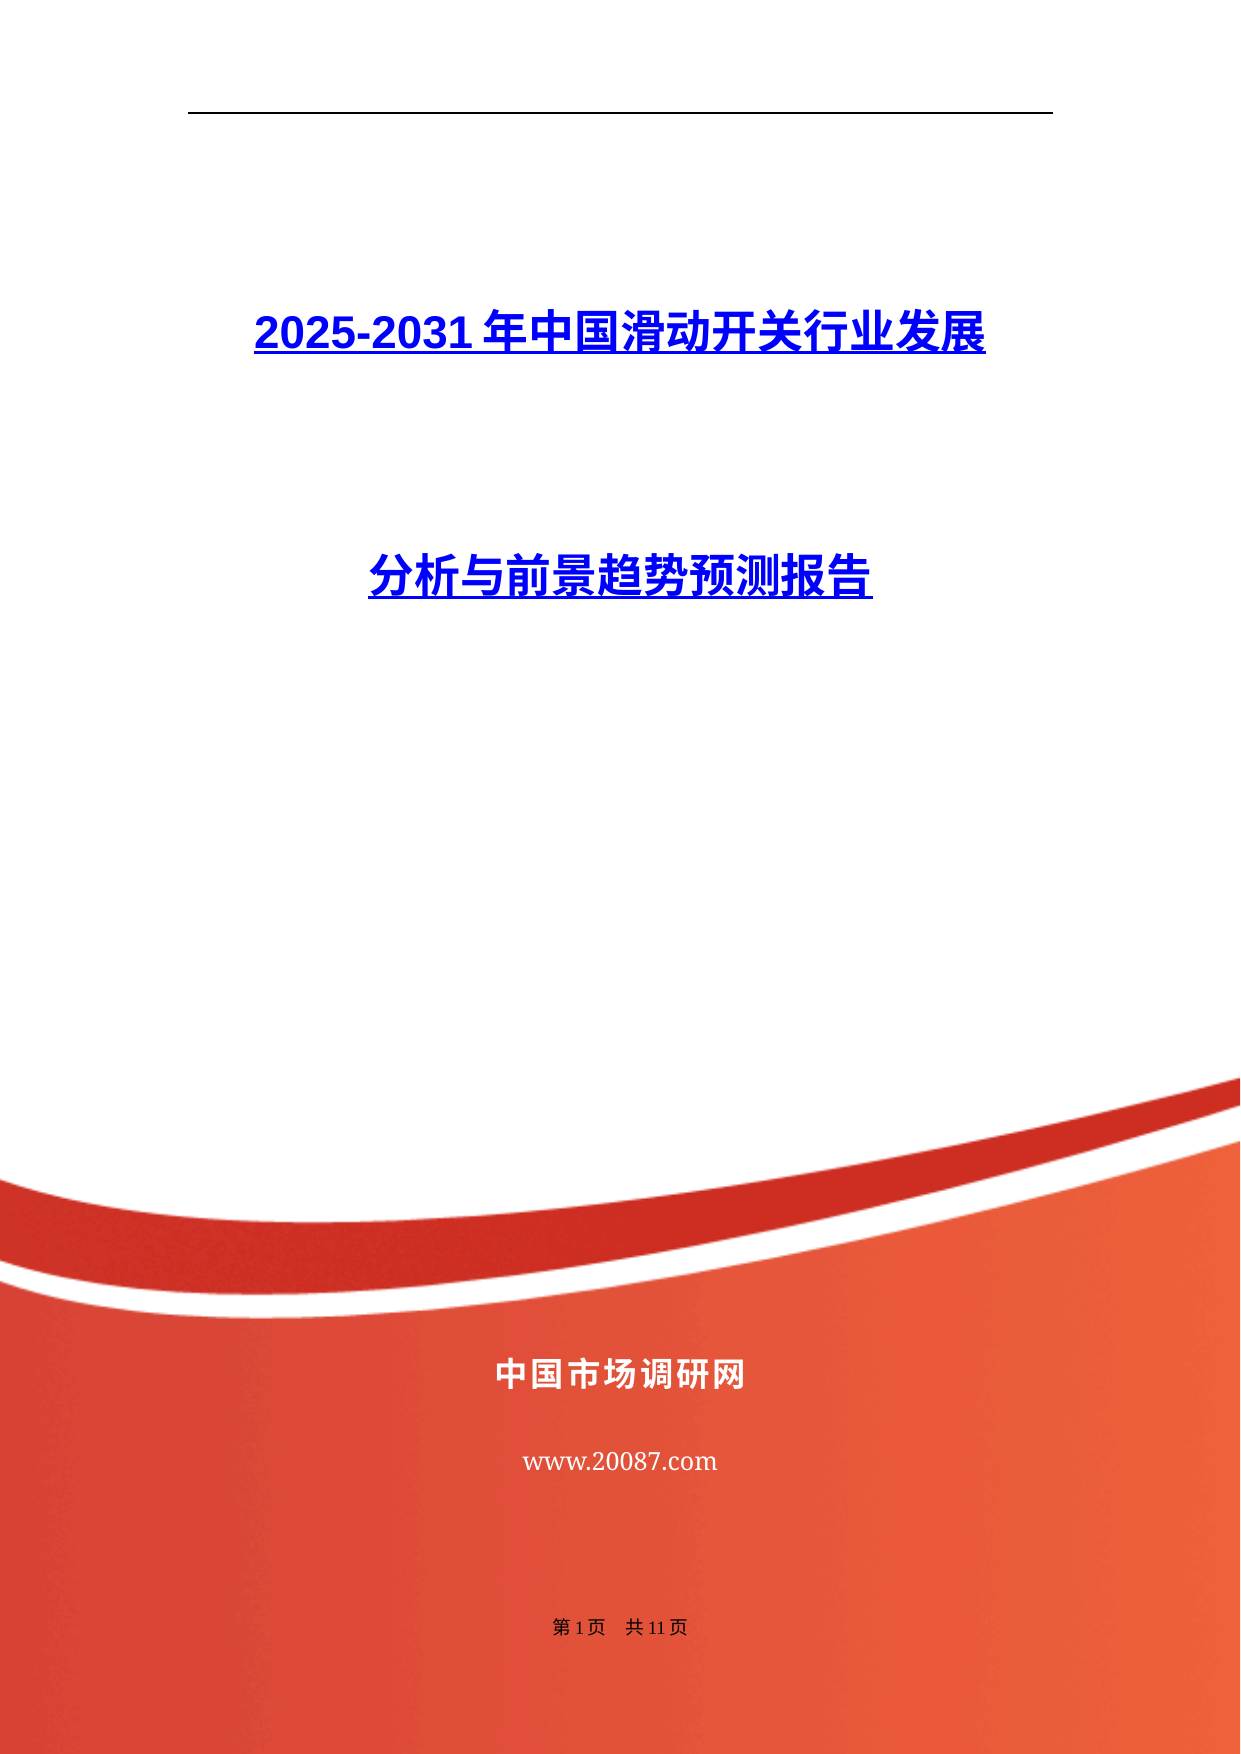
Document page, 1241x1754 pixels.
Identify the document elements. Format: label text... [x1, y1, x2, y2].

picture [0, 1006, 1241, 1754]
text www.20087.com [187, 1428, 1053, 1493]
table_header 2025-2031年中国滑动开关行业发展分析与前景趋势预测报告 [188, 207, 1053, 773]
subtitle 中国市场调研网 [187, 1339, 1053, 1404]
